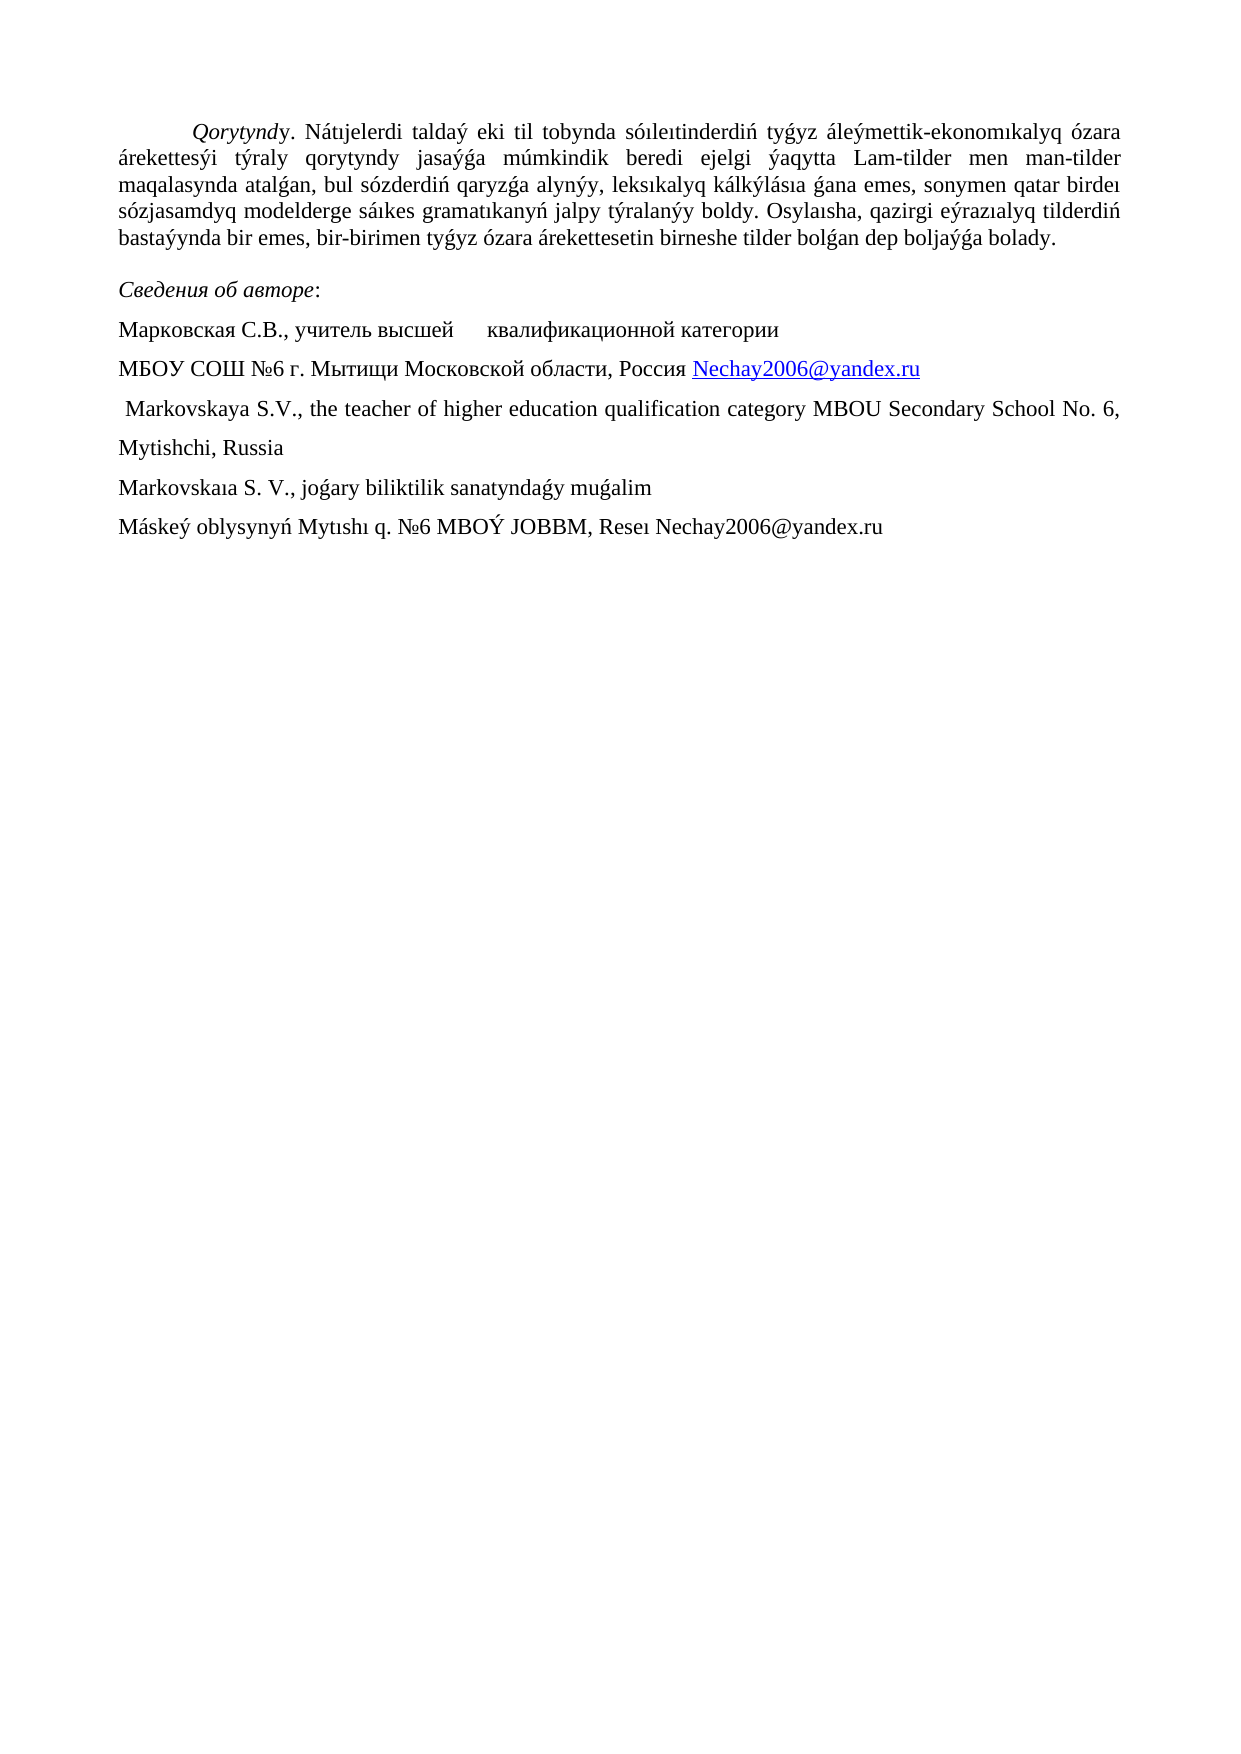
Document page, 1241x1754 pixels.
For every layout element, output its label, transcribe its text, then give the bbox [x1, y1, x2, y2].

text Markovskaya S.V., the teacher of higher education qualification category MBOU Secondary School No. 6, Mytishchi, Russia [118, 395, 1122, 461]
text Сведения об авторе: [118, 276, 1122, 303]
text Markovskaıa S. V., joǵary biliktilik sanatyndaǵy muǵalim [118, 474, 1122, 500]
text МБОУ СОШ №6 г. Мытищи Московской области, Россия Nechay2006@yandex.ru [118, 355, 1122, 382]
text Марковская С.В., учитель высшей квалификационной категории [118, 316, 1122, 342]
text Qorytyndy. Nátıjelerdi taldaý eki til tobynda sóıleıtinderdiń tyǵyz áleýmettik-ekonomıkalyq ózara árekettesýi týraly qorytyndy jasaýǵa múmkindik beredi ejelgi ýaqytta Lam-tilder men man-tilder maqalasynda atalǵan, bul sózderdiń qaryzǵa alynýy, leksıkalyq kálkýlásıa ǵana emes, sonymen qatar birdeı sózjasamdyq modelderge sáıkes gramatıkanyń jalpy týralanýy boldy. Osylaısha, qazirgi eýrazıalyq tilderdiń bastaýynda bir emes, bir-birimen tyǵyz ózara árekettesetin birneshe tilder bolǵan dep boljaýǵa bolady. [118, 118, 1122, 250]
text Máskeý oblysynyń Mytıshı q. №6 MBOÝ JOBBM, Reseı Nechay2006@yandex.ru [118, 513, 1122, 539]
